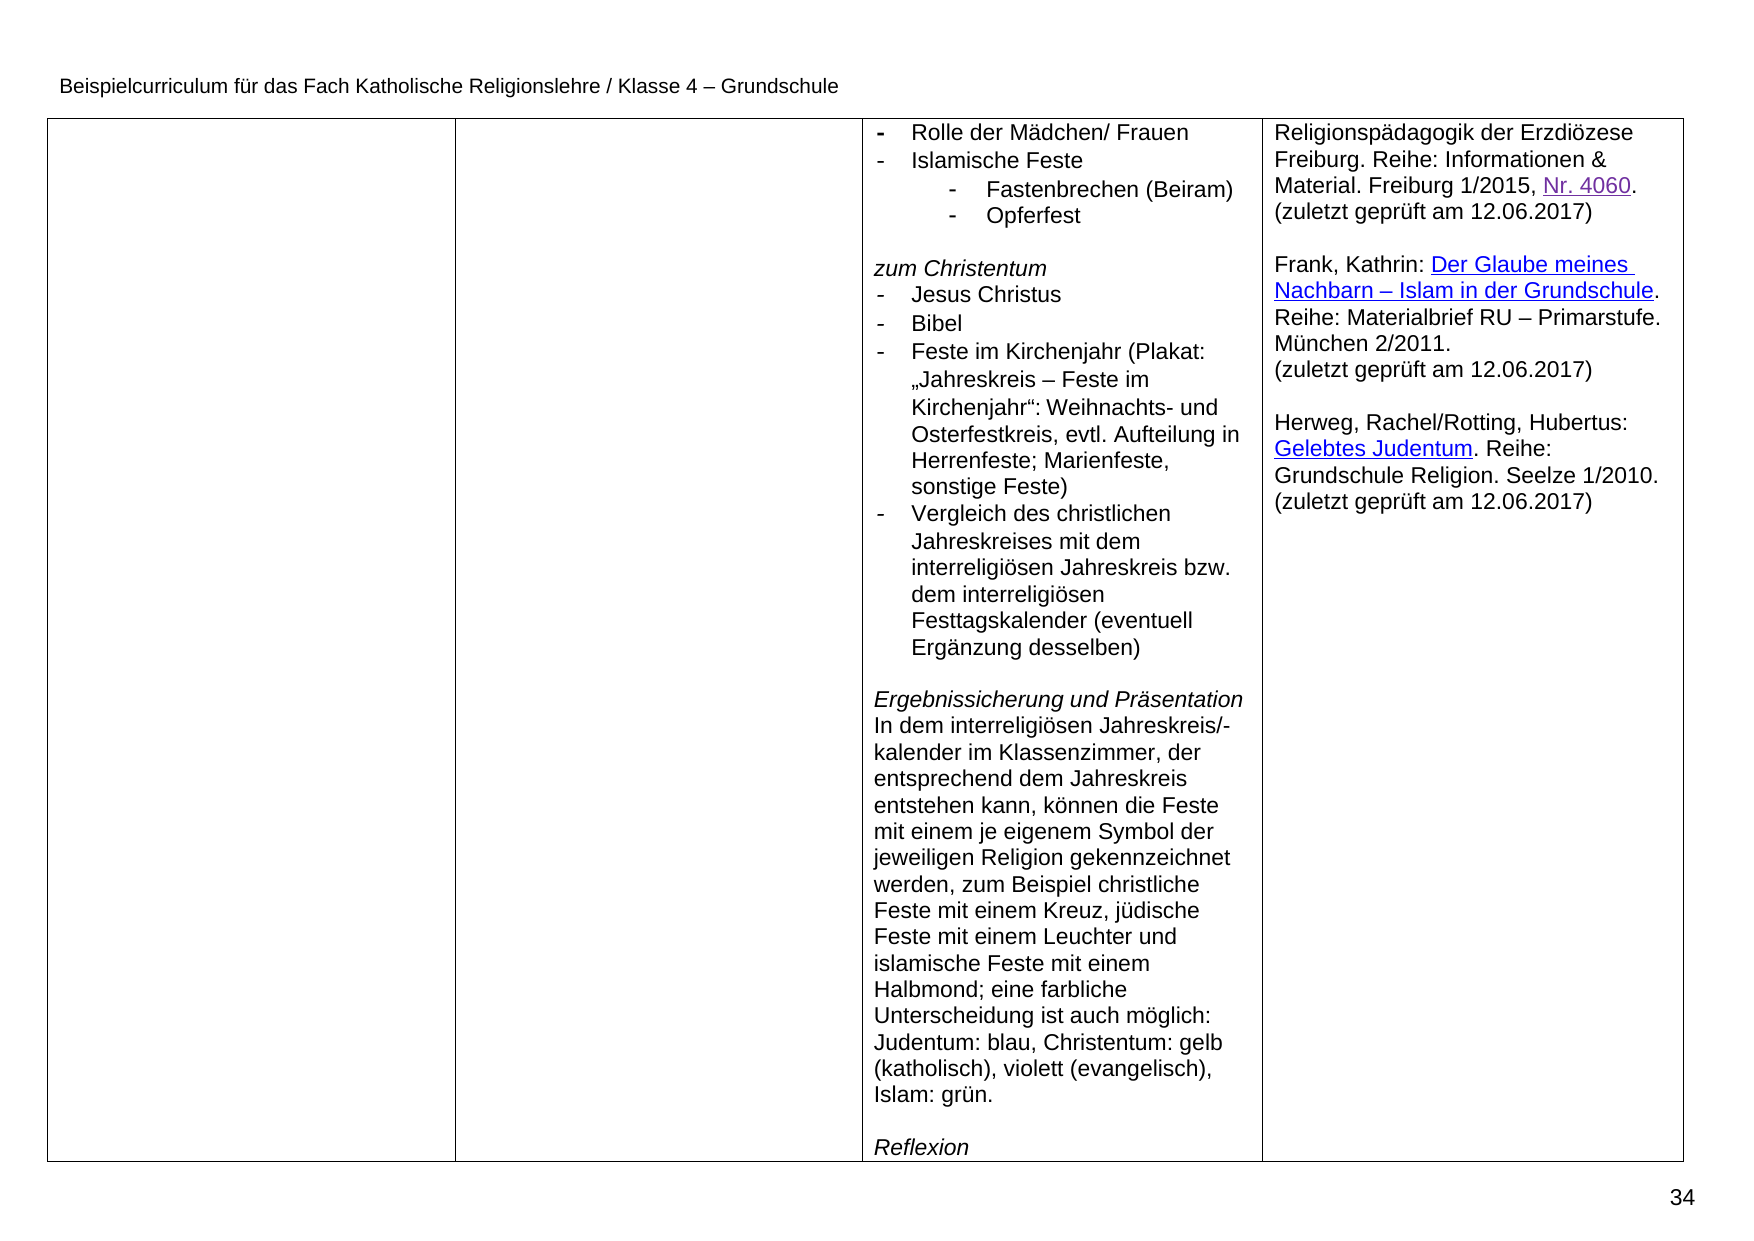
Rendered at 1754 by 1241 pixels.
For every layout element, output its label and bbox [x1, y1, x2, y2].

table_cell [1263, 119, 1683, 1161]
table_cell [456, 119, 862, 1161]
table_cell [863, 119, 1262, 1161]
